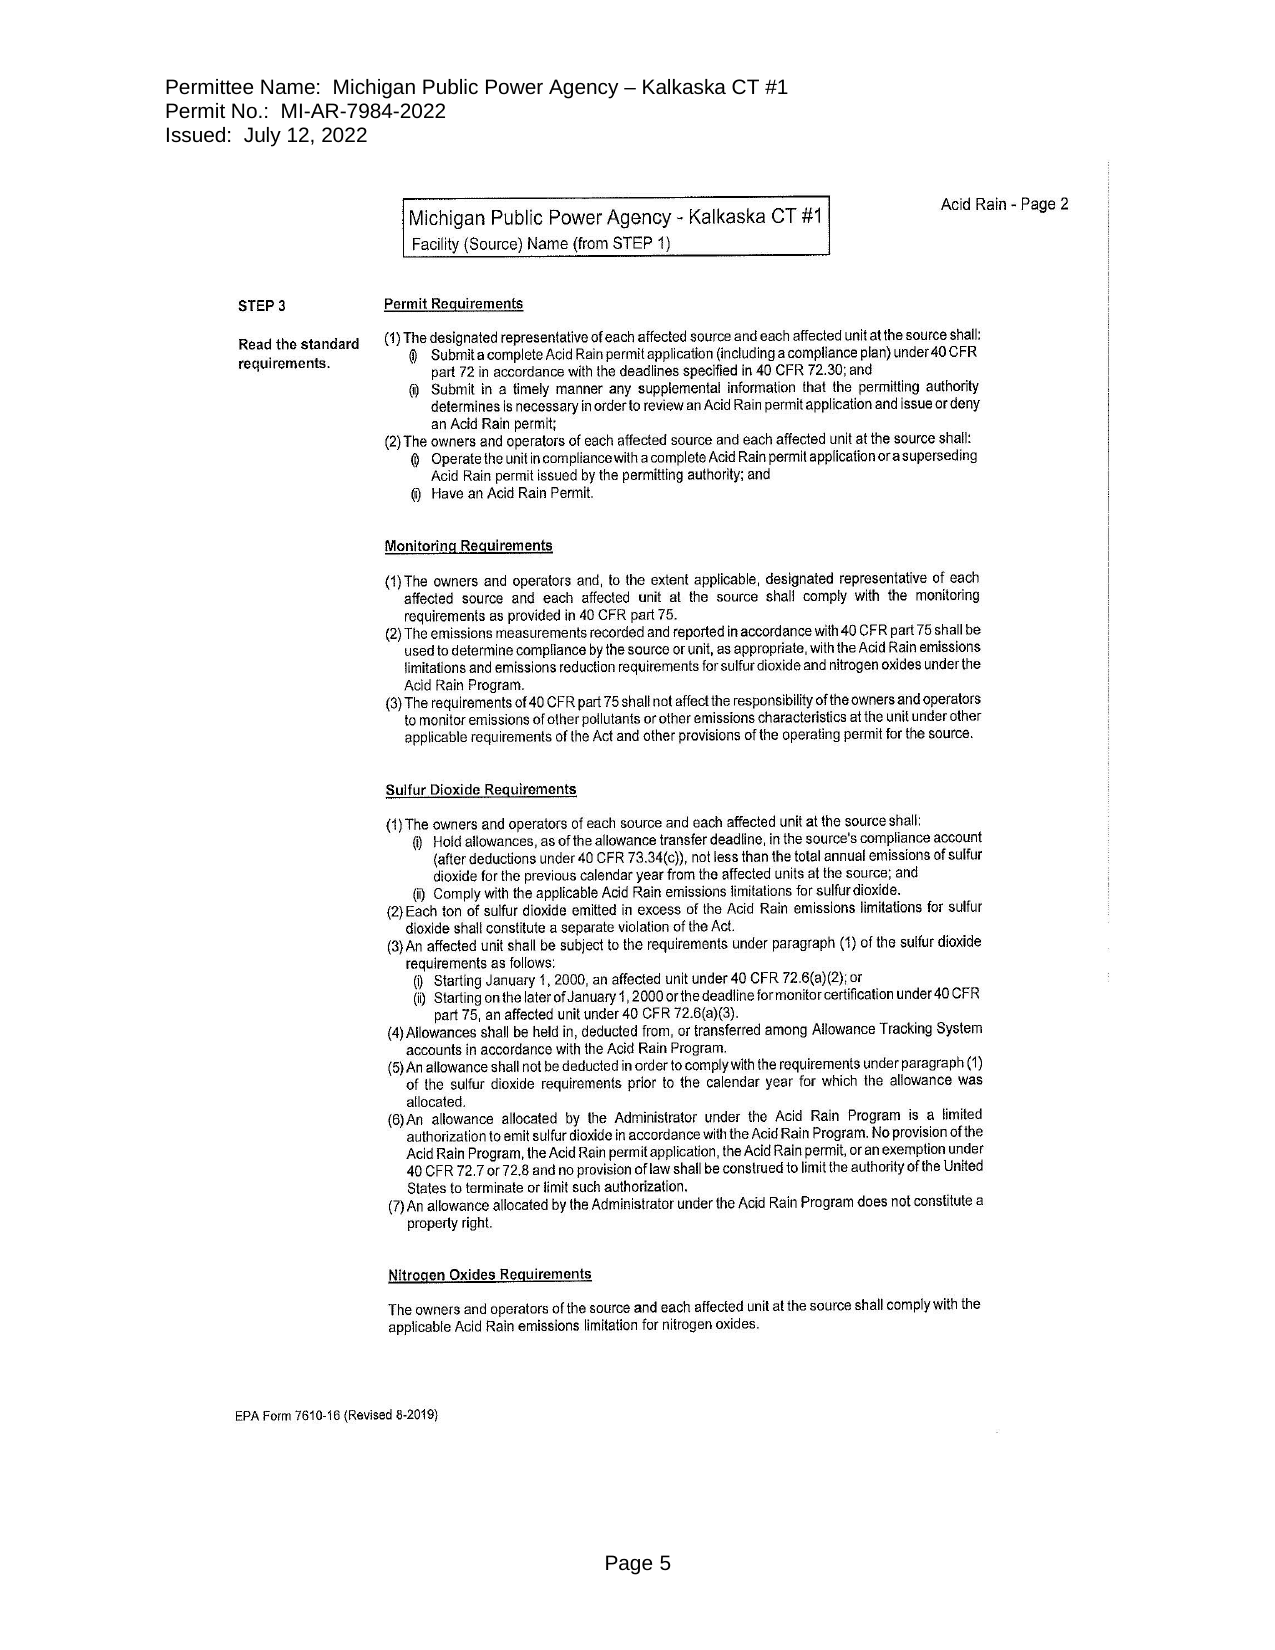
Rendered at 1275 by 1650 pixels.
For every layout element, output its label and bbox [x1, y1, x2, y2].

picture [165, 150, 1111, 1472]
